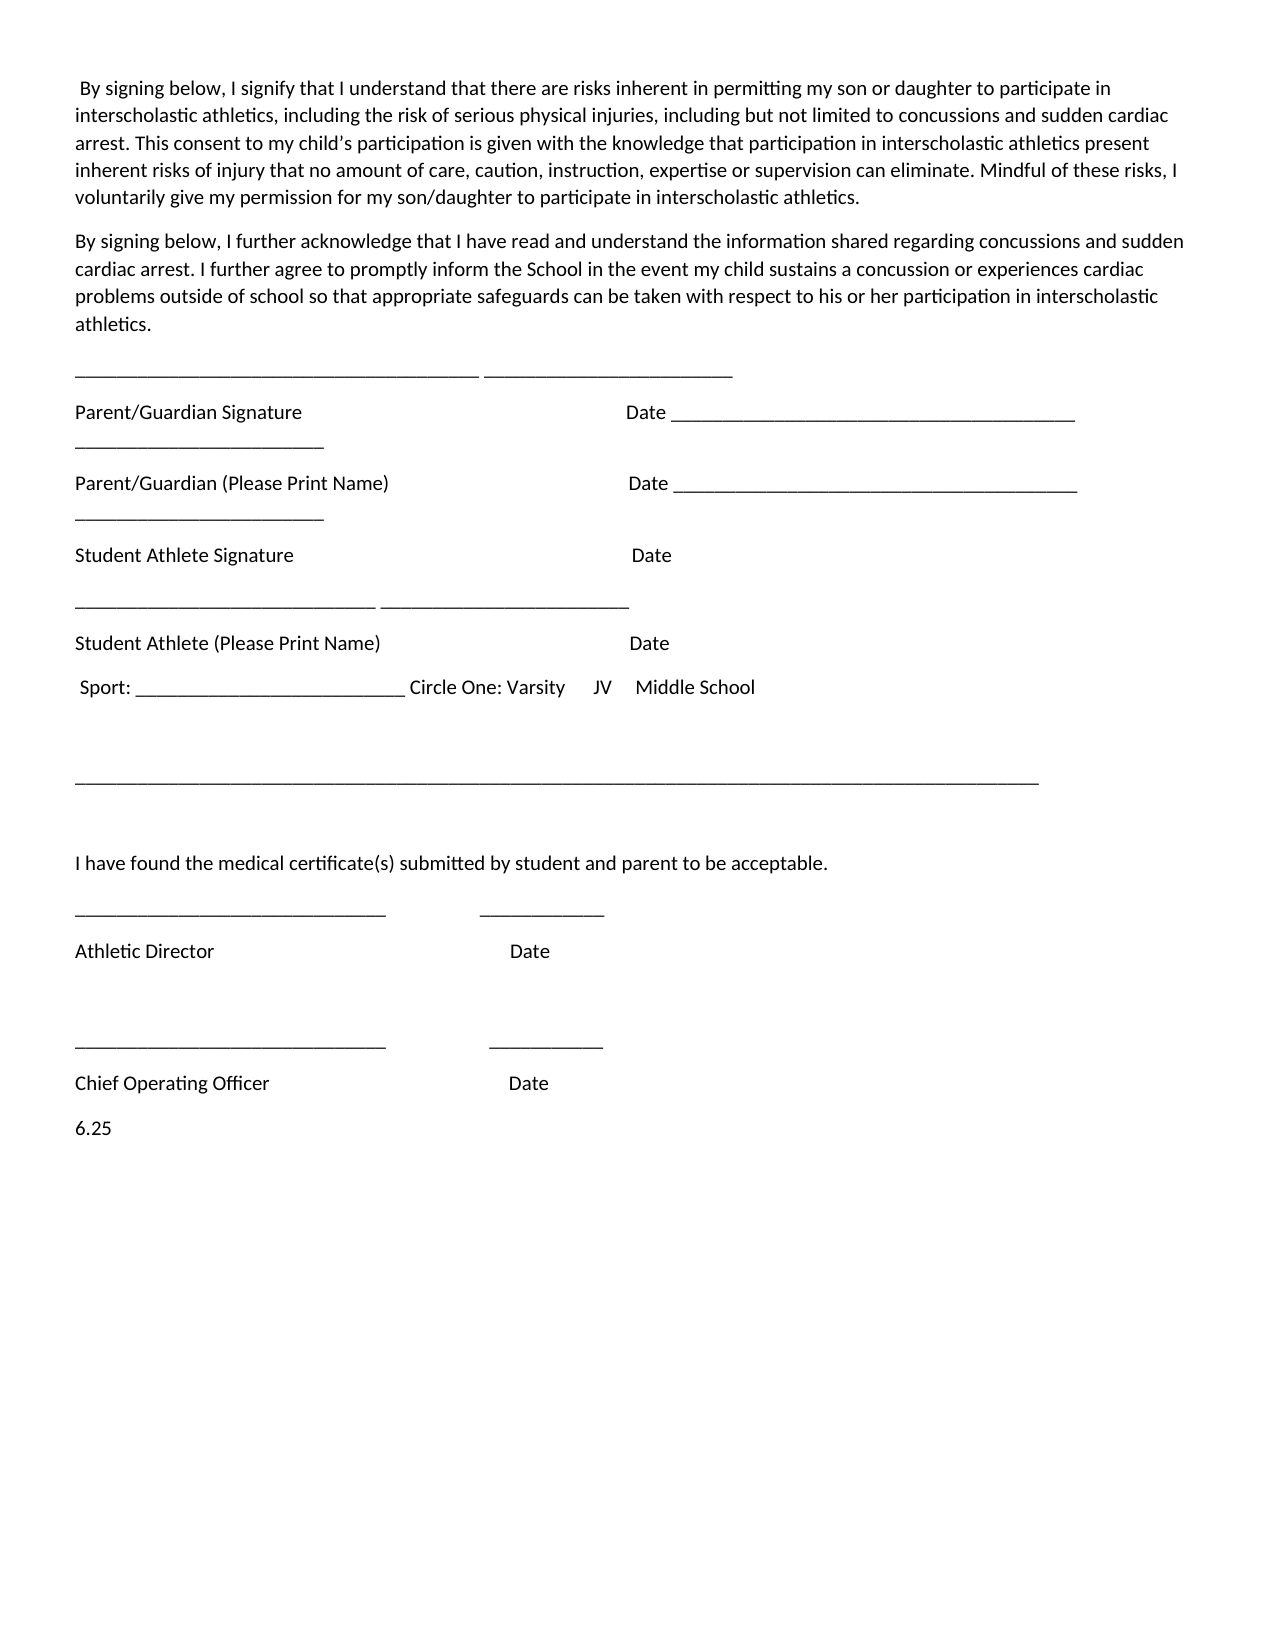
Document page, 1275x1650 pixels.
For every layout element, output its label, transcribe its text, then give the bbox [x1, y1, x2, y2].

text _______________________________________ ________________________ [75, 355, 1200, 380]
text Student Athlete (Please Print Name) Date [75, 630, 1200, 655]
text Chief Operating Officer Date [75, 1071, 1200, 1096]
text By signing below, I signify that I understand that there are risks inherent in permitting my son or daughter to participate in interscholastic athletics, including the risk of serious physical injuries, including but not limited to concussions and sudden cardiac arrest. This consent to my child’s participation is given with the knowledge that participation in interscholastic athletics present inherent risks of injury that no amount of care, caution, instruction, expertise or supervision can eliminate. Mindful of these risks, I voluntarily give my permission for my son/daughter to participate in interscholastic athletics. [75, 75, 1200, 210]
text I have found the medical certificate(s) submitted by student and parent to be acceptable. [75, 850, 1200, 876]
text ______________________________ ___________ [75, 1027, 1200, 1052]
text By signing below, I further acknowledge that I have read and understand the information shared regarding concussions and sudden cardiac arrest. I further agree to promptly inform the School in the event my child sustains a concussion or experiences cardiac problems outside of school so that appropriate safeguards can be taken with respect to his or her participation in interscholastic athletics. [75, 229, 1200, 336]
text 6.25 [75, 1115, 1200, 1140]
text Parent/Guardian (Please Print Name) Date _______________________________________ ________________________ [75, 470, 1200, 523]
text _____________________________________________________________________________________________ [75, 762, 1200, 788]
text _____________________________ ________________________ [75, 586, 1200, 611]
text Parent/Guardian Signature Date _______________________________________ ________________________ [75, 399, 1200, 452]
text Athletic Director Date [75, 938, 1200, 964]
text Sport: __________________________ Circle One: Varsity JV Middle School [75, 674, 1200, 699]
text ______________________________ ____________ [75, 894, 1200, 920]
text Student Athlete Signature Date [75, 542, 1200, 567]
